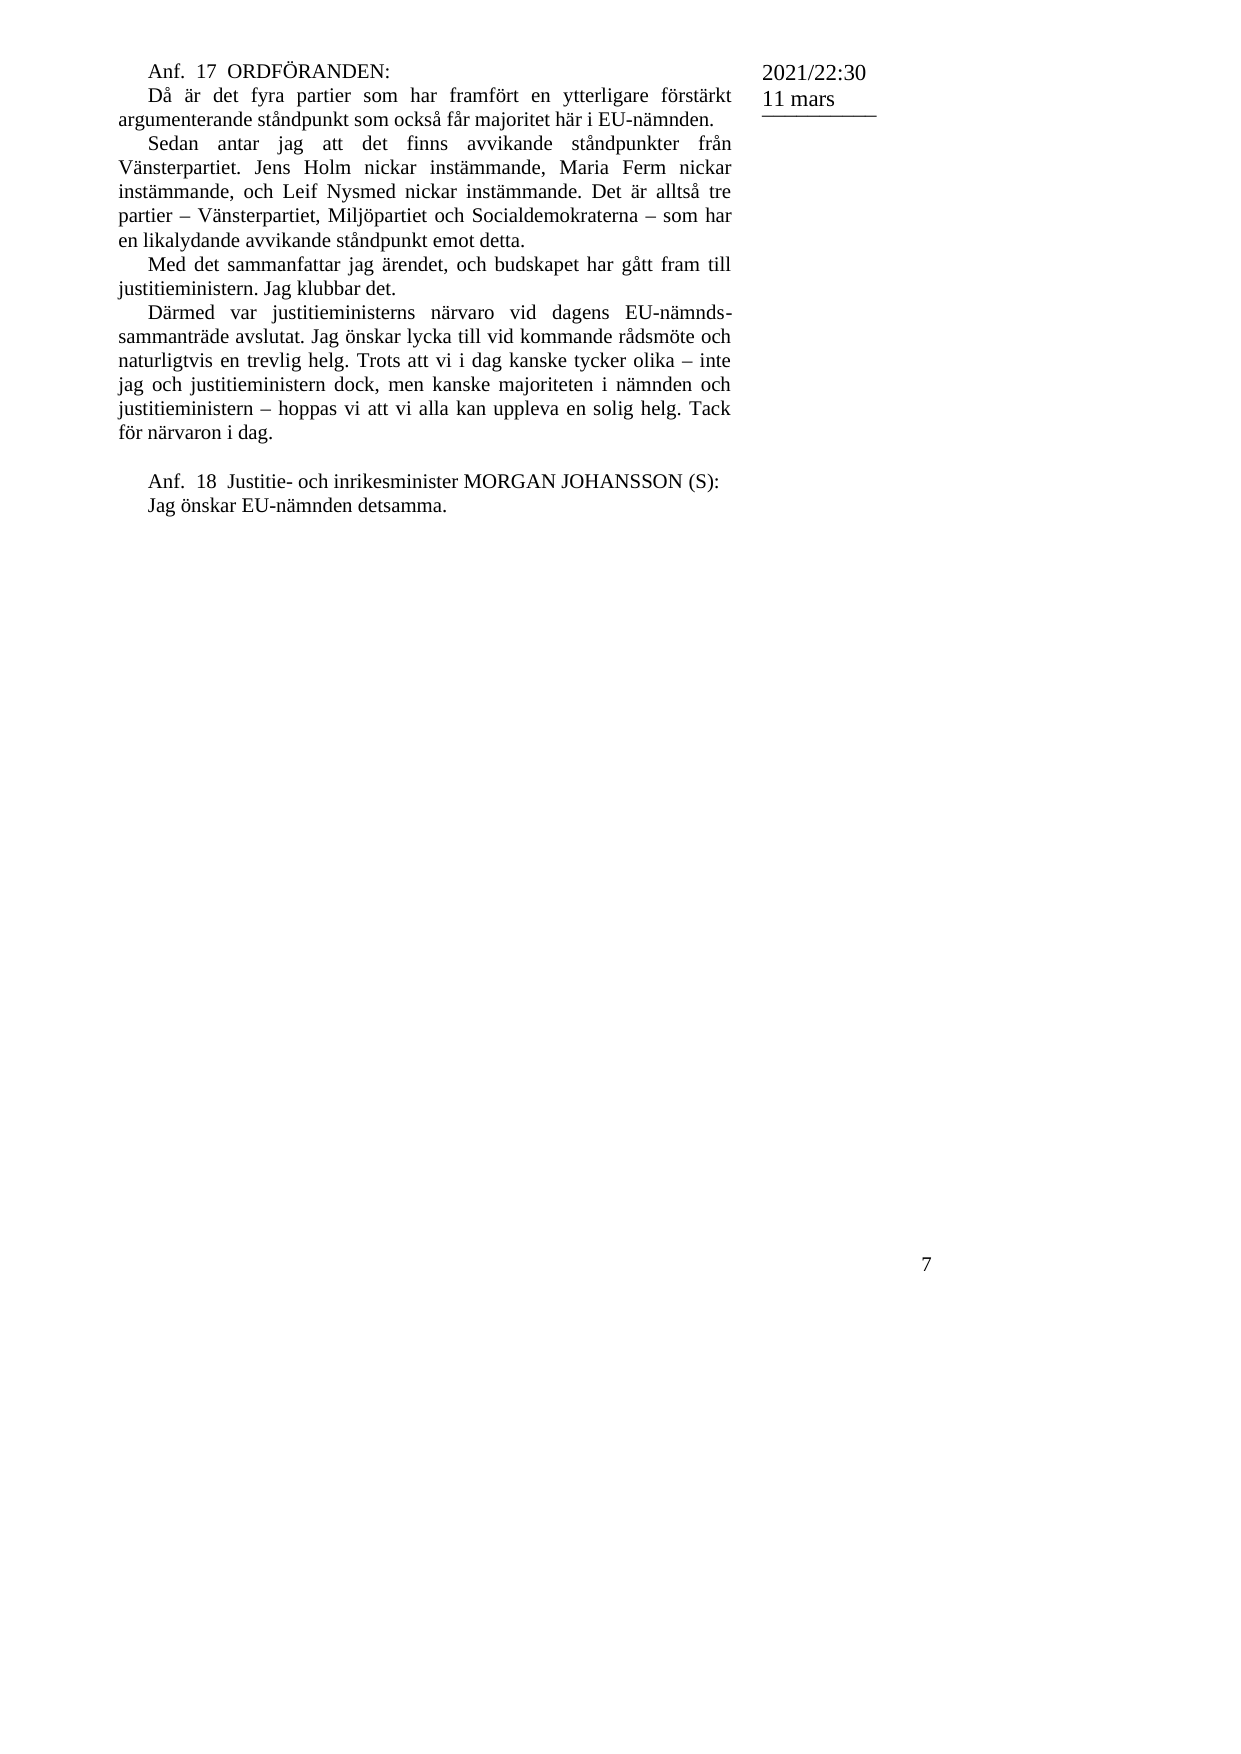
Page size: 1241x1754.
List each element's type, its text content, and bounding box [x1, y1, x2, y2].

text Därmed var justitieministerns närvaro vid dagens EU-nämndssammanträde avslutat. Jag önskar lycka till vid kommande rådsmöte och naturligtvis en trevlig helg. Trots att vi i dag kanske tycker olika – inte jag och justitieministern dock, men kanske majoriteten i nämnden och justitieministern – hoppas vi att vi alla kan uppleva en solig helg. Tack för närvaron i dag. [118, 300, 732, 444]
subtitle Anf. 18 Justitie- och inrikesminister MORGAN JOHANSSON (S): [148, 469, 732, 493]
text Sedan antar jag att det finns avvikande ståndpunkter från Vänsterpartiet. Jens Holm nickar instämmande, Maria Ferm nickar instämmande, och Leif Nysmed nickar instämmande. Det är alltså tre partier – Vänsterpartiet, Miljöpartiet och Socialdemokraterna – som har en likalydande avvikande ståndpunkt emot detta. [118, 131, 732, 252]
text Då är det fyra partier som har framfört en ytterligare förstärkt argumenterande ståndpunkt som också får majoritet här i EU-nämnden. [118, 83, 732, 131]
text Jag önskar EU-nämnden detsamma. [118, 493, 732, 517]
text Med det sammanfattar jag ärendet, och budskapet har gått fram till justitieministern. Jag klubbar det. [118, 252, 732, 300]
subtitle Anf. 17 ORDFÖRANDEN: [148, 59, 732, 83]
